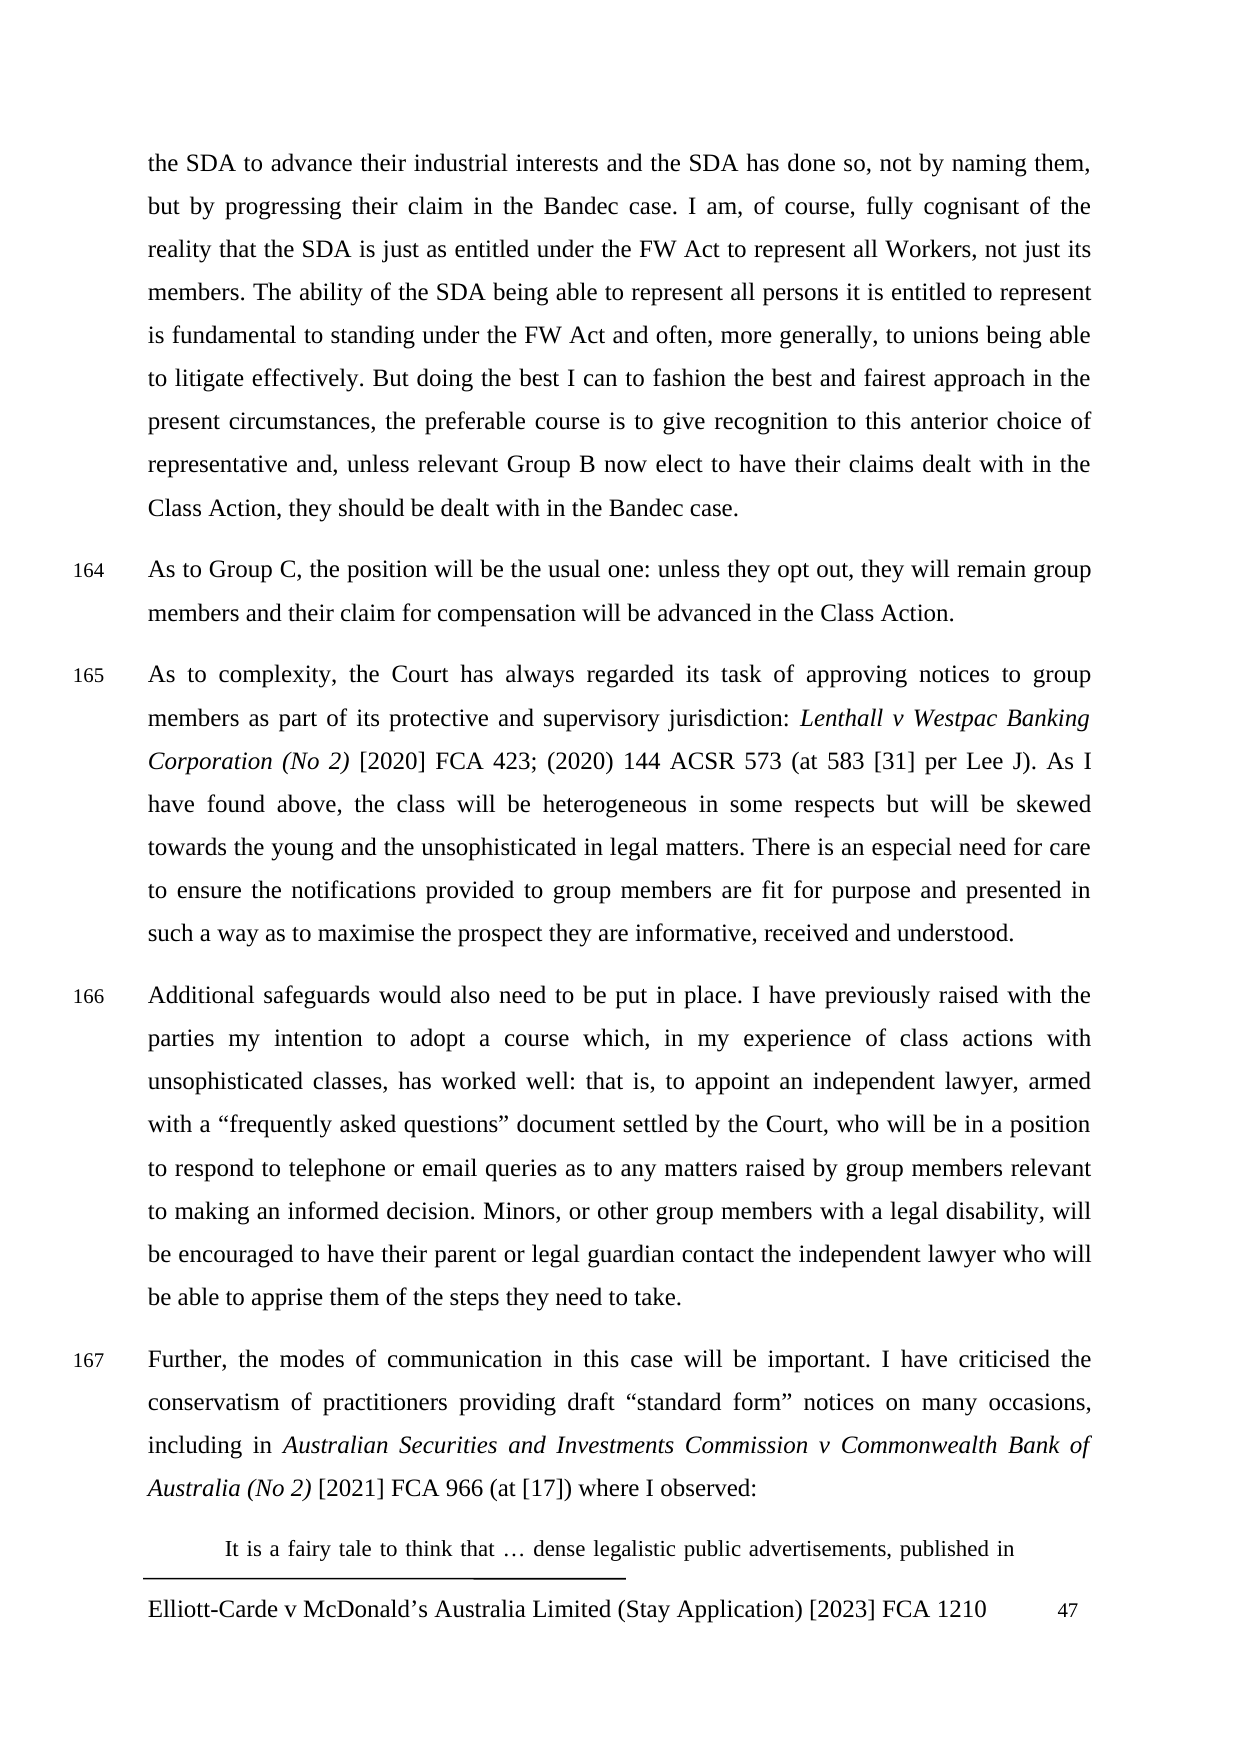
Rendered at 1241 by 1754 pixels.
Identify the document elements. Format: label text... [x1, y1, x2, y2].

list 165 As to complexity, the Court has always regarded its task of approving notices to group members as part of its protective and supervisory jurisdiction: Lenthall v Westpac Banking Corporation (No 2) [2020] FCA 423; (2020) 144 ACSR 573 (at 583 [31] per Lee J). As I have found above, the class will be heterogeneous in some respects but will be skewed towards the young and the unsophisticated in legal matters. There is an especial need for care to ensure the notifications provided to group members are fit for purpose and presented in such a way as to maximise the prospect they are informative, received and understood. [73, 659, 1092, 947]
list 164 As to Group C, the position will be the usual one: unless they opt out, they will remain group members and their claim for compensation will be advanced in the Class Action. [73, 554, 1092, 626]
list 166 Additional safeguards would also need to be put in place. I have previously raised with the parties my intention to adopt a course which, in my experience of class actions with unsophisticated classes, has worked well: that is, to appoint an independent lawyer, armed with a “frequently asked questions” document settled by the Court, who will be in a position to respond to telephone or email queries as to any matters raised by group members relevant to making an informed decision. Minors, or other group members with a legal disability, will be encouraged to have their parent or legal guardian contact the independent lawyer who will be able to apprise them of the steps they need to take. [73, 980, 1092, 1311]
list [73, 148, 1092, 521]
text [224, 1535, 1016, 1562]
list 167 Further, the modes of communication in this case will be important. I have criticised the conservatism of practitioners providing draft “standard form” notices on many occasions, including in Australian Securities and Investments Commission v Commonwealth Bank of Australia (No 2) [2021] FCA 966 (at [17]) where I observed: [73, 1344, 1092, 1502]
